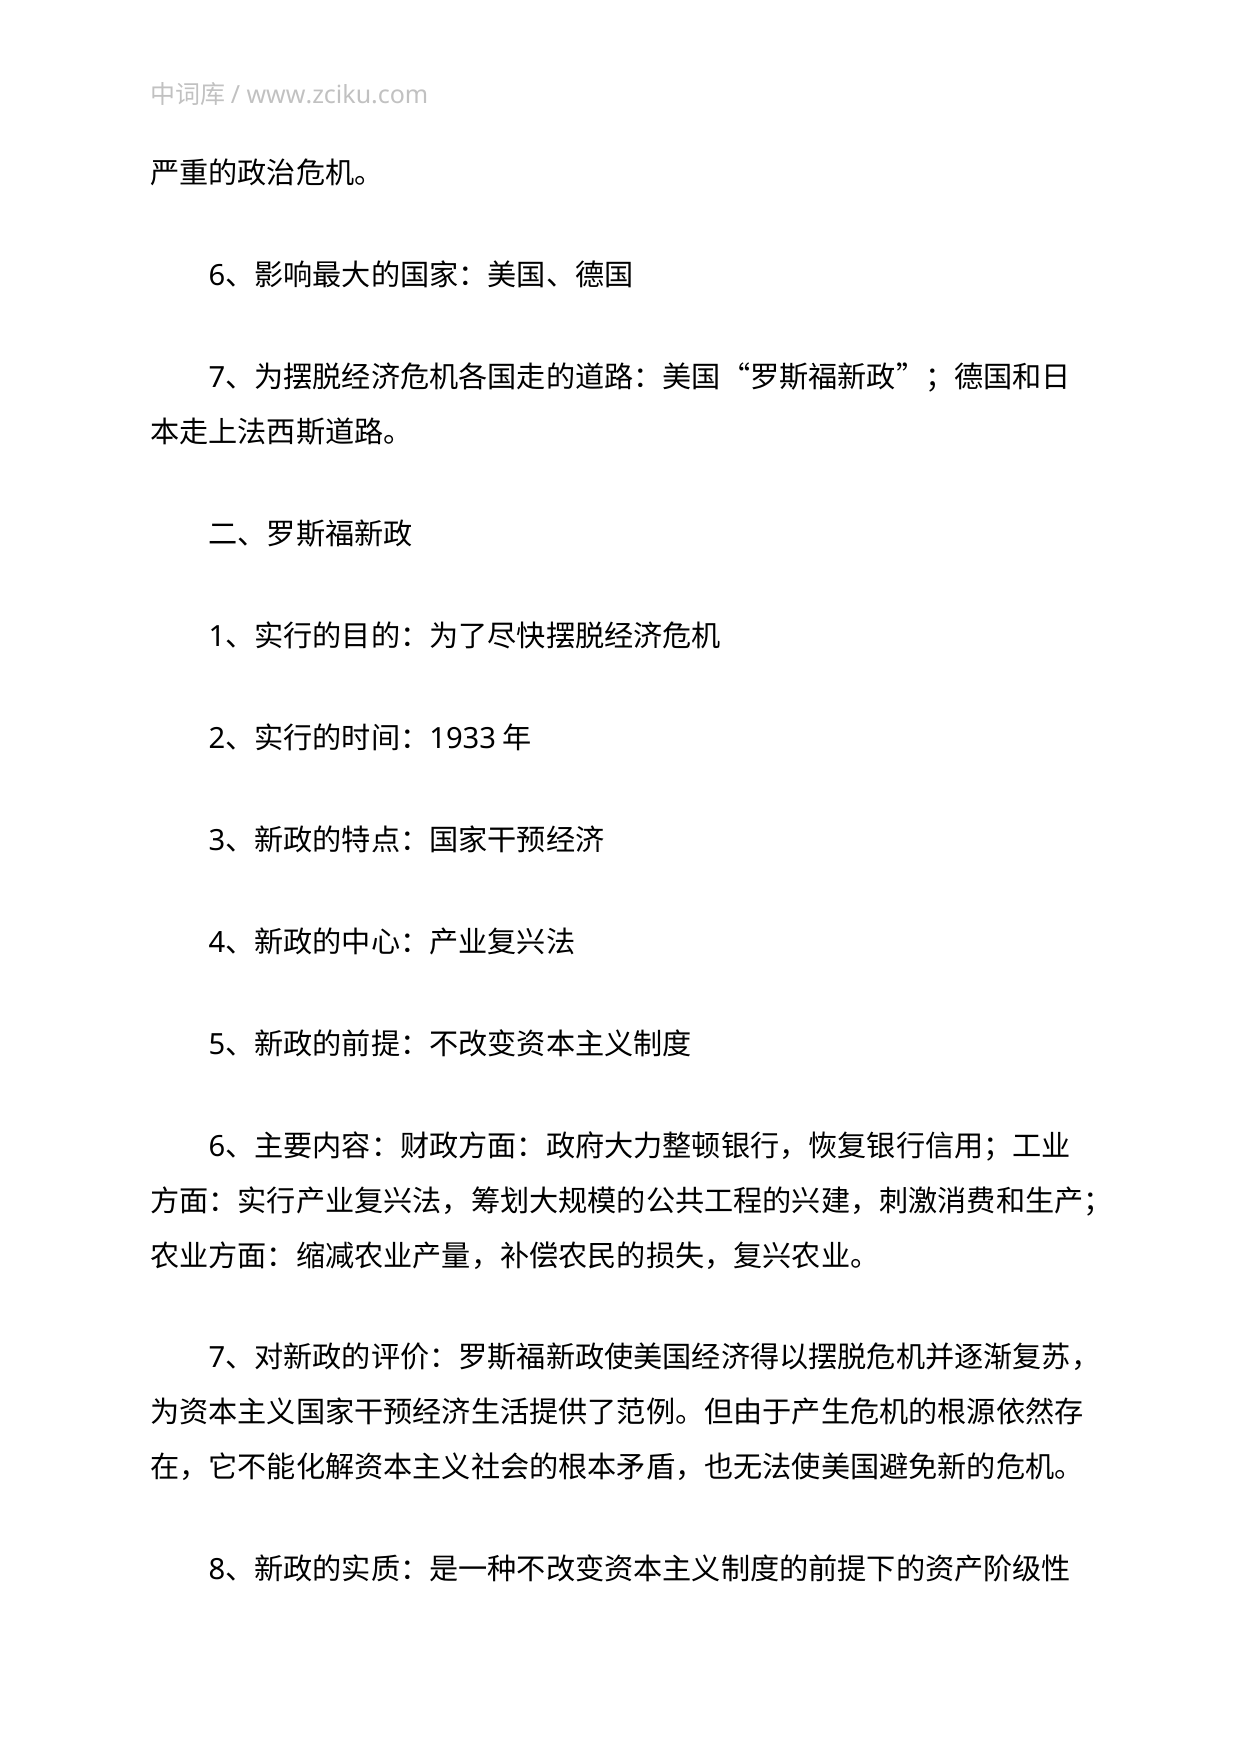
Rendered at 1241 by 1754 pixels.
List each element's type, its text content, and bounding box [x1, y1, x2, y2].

text 6、影响最大的国家：美国、德国 [150, 252, 1090, 294]
text 7、为摆脱经济危机各国走的道路：美国“罗斯福新政”；德国和日本走上法西斯道路。 [150, 354, 1090, 451]
text 5、新政的前提：不改变资本主义制度 [150, 1020, 1090, 1063]
text 7、对新政的评价：罗斯福新政使美国经济得以摆脱危机并逐渐复苏，为资本主义国家干预经济生活提供了范例。但由于产生危机的根源依然存在，它不能化解资本主义社会的根本矛盾，也无法使美国避免新的危机。 [150, 1334, 1090, 1486]
text 1、实行的目的：为了尽快摆脱经济危机 [150, 612, 1090, 655]
text 4、新政的中心：产业复兴法 [150, 918, 1090, 961]
text 2、实行的时间：1933年 [150, 714, 1090, 757]
text 二、罗斯福新政 [150, 511, 1090, 553]
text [150, 1546, 1090, 1588]
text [150, 150, 1090, 192]
text 3、新政的特点：国家干预经济 [150, 816, 1090, 859]
text 6、主要内容：财政方面：政府大力整顿银行，恢复银行信用；工业方面：实行产业复兴法，筹划大规模的公共工程的兴建，刺激消费和生产；农业方面：缩减农业产量，补偿农民的损失，复兴农业。 [150, 1122, 1090, 1274]
